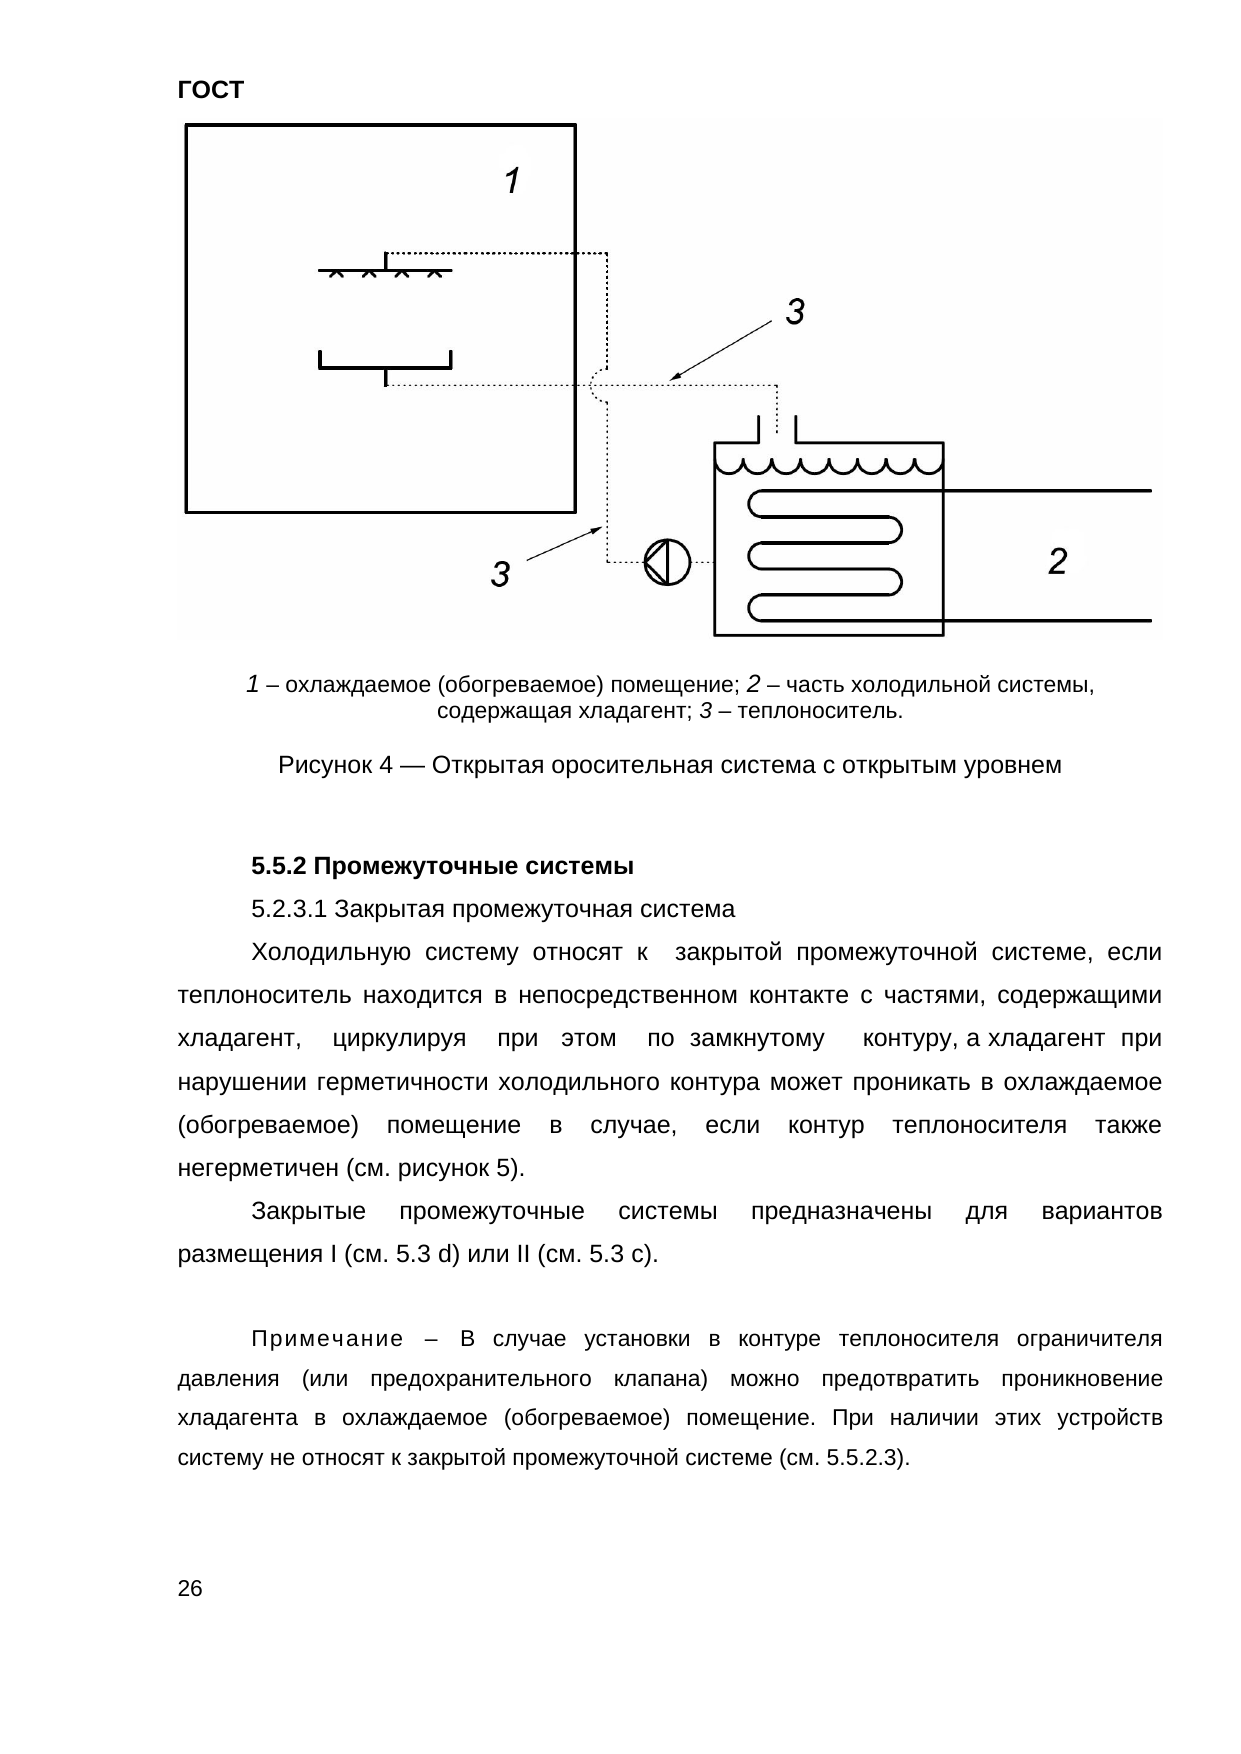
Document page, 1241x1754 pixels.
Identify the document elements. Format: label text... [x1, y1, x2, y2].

text Примечание – В случае установки в контуре теплоносителя ограничителя давления (или предохранительного клапана) можно предотвратить проникновение хладагента в охлаждаемое (обогреваемое) помещение. При наличии этих устройств систему не относят к закрытой промежуточной системе (см. 5.5.2.3). [177, 1325, 1163, 1470]
text Рисунок 4 — Открытая оросительная система с открытым уровнем [177, 750, 1163, 779]
text Закрытые промежуточные системы предназначены для вариантов размещения I (см. 5.3 d) или II (см. 5.3 c). [177, 1196, 1163, 1268]
text 5.2.3.1 Закрытая промежуточная система [177, 894, 1163, 923]
text Холодильную систему относят к закрытой промежуточной системе, если теплоноситель находится в непосредственном контакте с частями, содержащими хладагент, циркулируя при этом по замкнутому контуру, а хладагент при нарушении герметичности холодильного контура может проникать в охлаждаемое (обогреваемое) помещение в случае, если контур теплоносителя также негерметичен (см. рисунок 5). [177, 937, 1163, 1181]
text 5.5.2 Промежуточные системы [177, 851, 1163, 879]
text 1 – охлаждаемое (обогреваемое) помещение; 2 – часть холодильной системы, содержащая хладагент; 3 – теплоноситель. [177, 669, 1163, 724]
picture [177, 118, 1164, 640]
